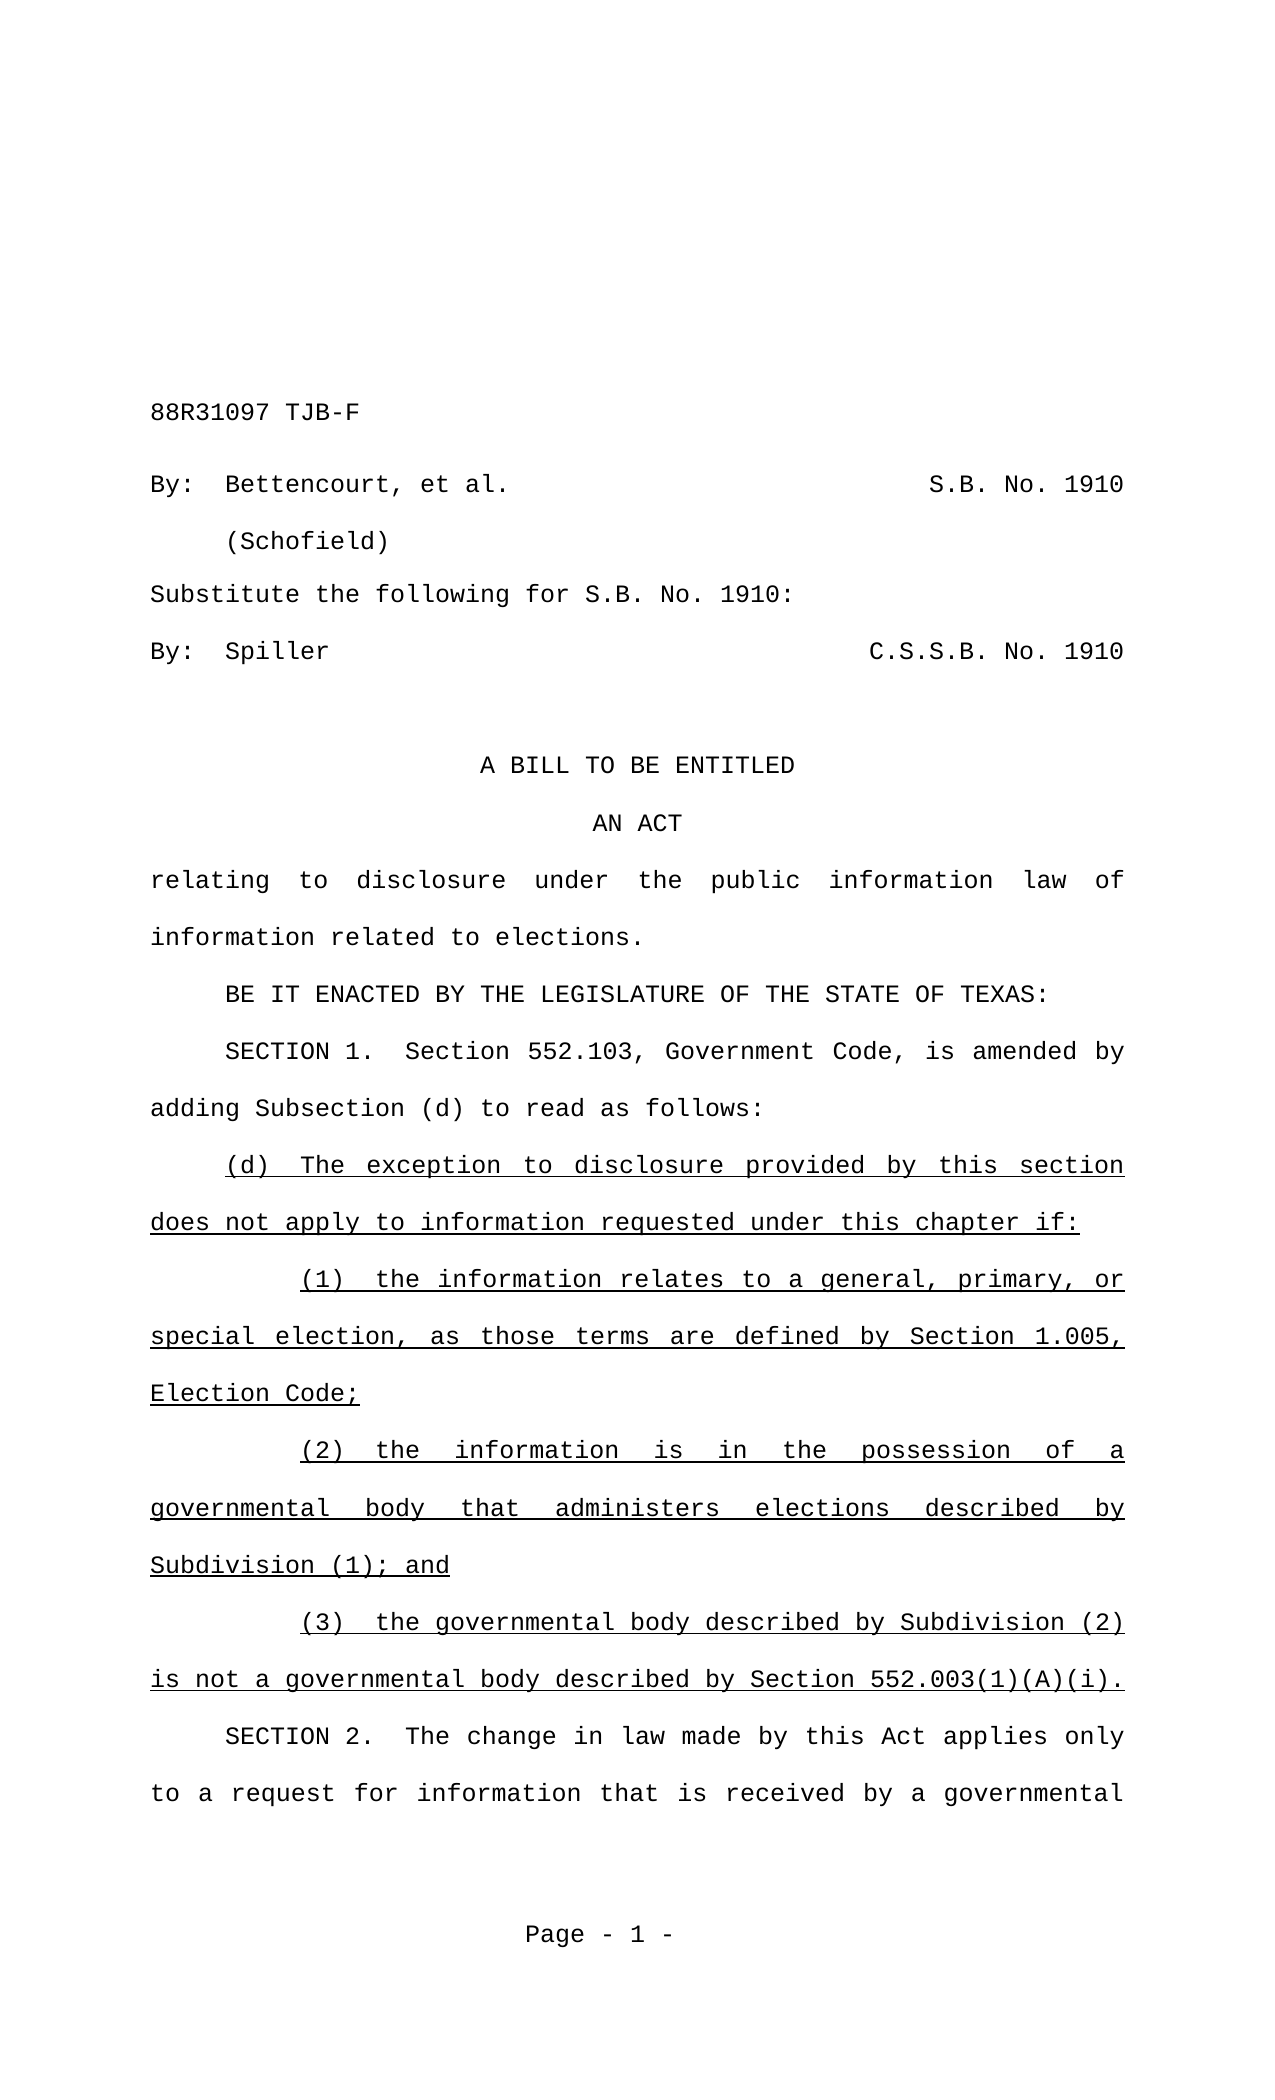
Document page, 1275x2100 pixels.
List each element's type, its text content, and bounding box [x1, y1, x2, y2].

text Substitute the following for S.B. No. 1910: [150, 582, 1125, 610]
text AN ACT [150, 810, 1125, 838]
text (2) the information is in the possession of a governmental body that administers elections described by Subdivision (1); and [150, 1520, 1125, 1581]
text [150, 1723, 1125, 1809]
text (Schofield) [150, 528, 1125, 557]
text (2) the information is in the possession of a governmental body that administers elections described by Subdivision (1); and [150, 1438, 1125, 1518]
text relating to disclosure under the public information law of information related to elections. [150, 867, 1125, 953]
text SECTION 1. Section 552.103, Government Code, is amended by adding Subsection (d) to read as follows: [150, 1038, 1125, 1124]
text 88R31097 TJB-F [150, 399, 1125, 428]
text (1) the information relates to a general, primary, or special election, as those terms are defined by Section 1.005, Election Code; [150, 1349, 1125, 1409]
text A BILL TO BE ENTITLED [150, 753, 1125, 781]
text BE IT ENACTED BY THE LEGISLATURE OF THE STATE OF TEXAS: [150, 981, 1125, 1010]
text By: Spiller C.S.S.B. No. 1910 [150, 639, 1125, 667]
text By: Bettencourt, et al. S.B. No. 1910 [150, 471, 1125, 499]
text (d) The exception to disclosure provided by this section does not apply to information requested under this chapter if: [150, 1152, 1125, 1238]
text (1) the information relates to a general, primary, or special election, as those terms are defined by Section 1.005, Election Code; [150, 1267, 1125, 1347]
text (3) the governmental body described by Subdivision (2) is not a governmental body described by Section 552.003(1)(A)(i). [150, 1609, 1125, 1690]
